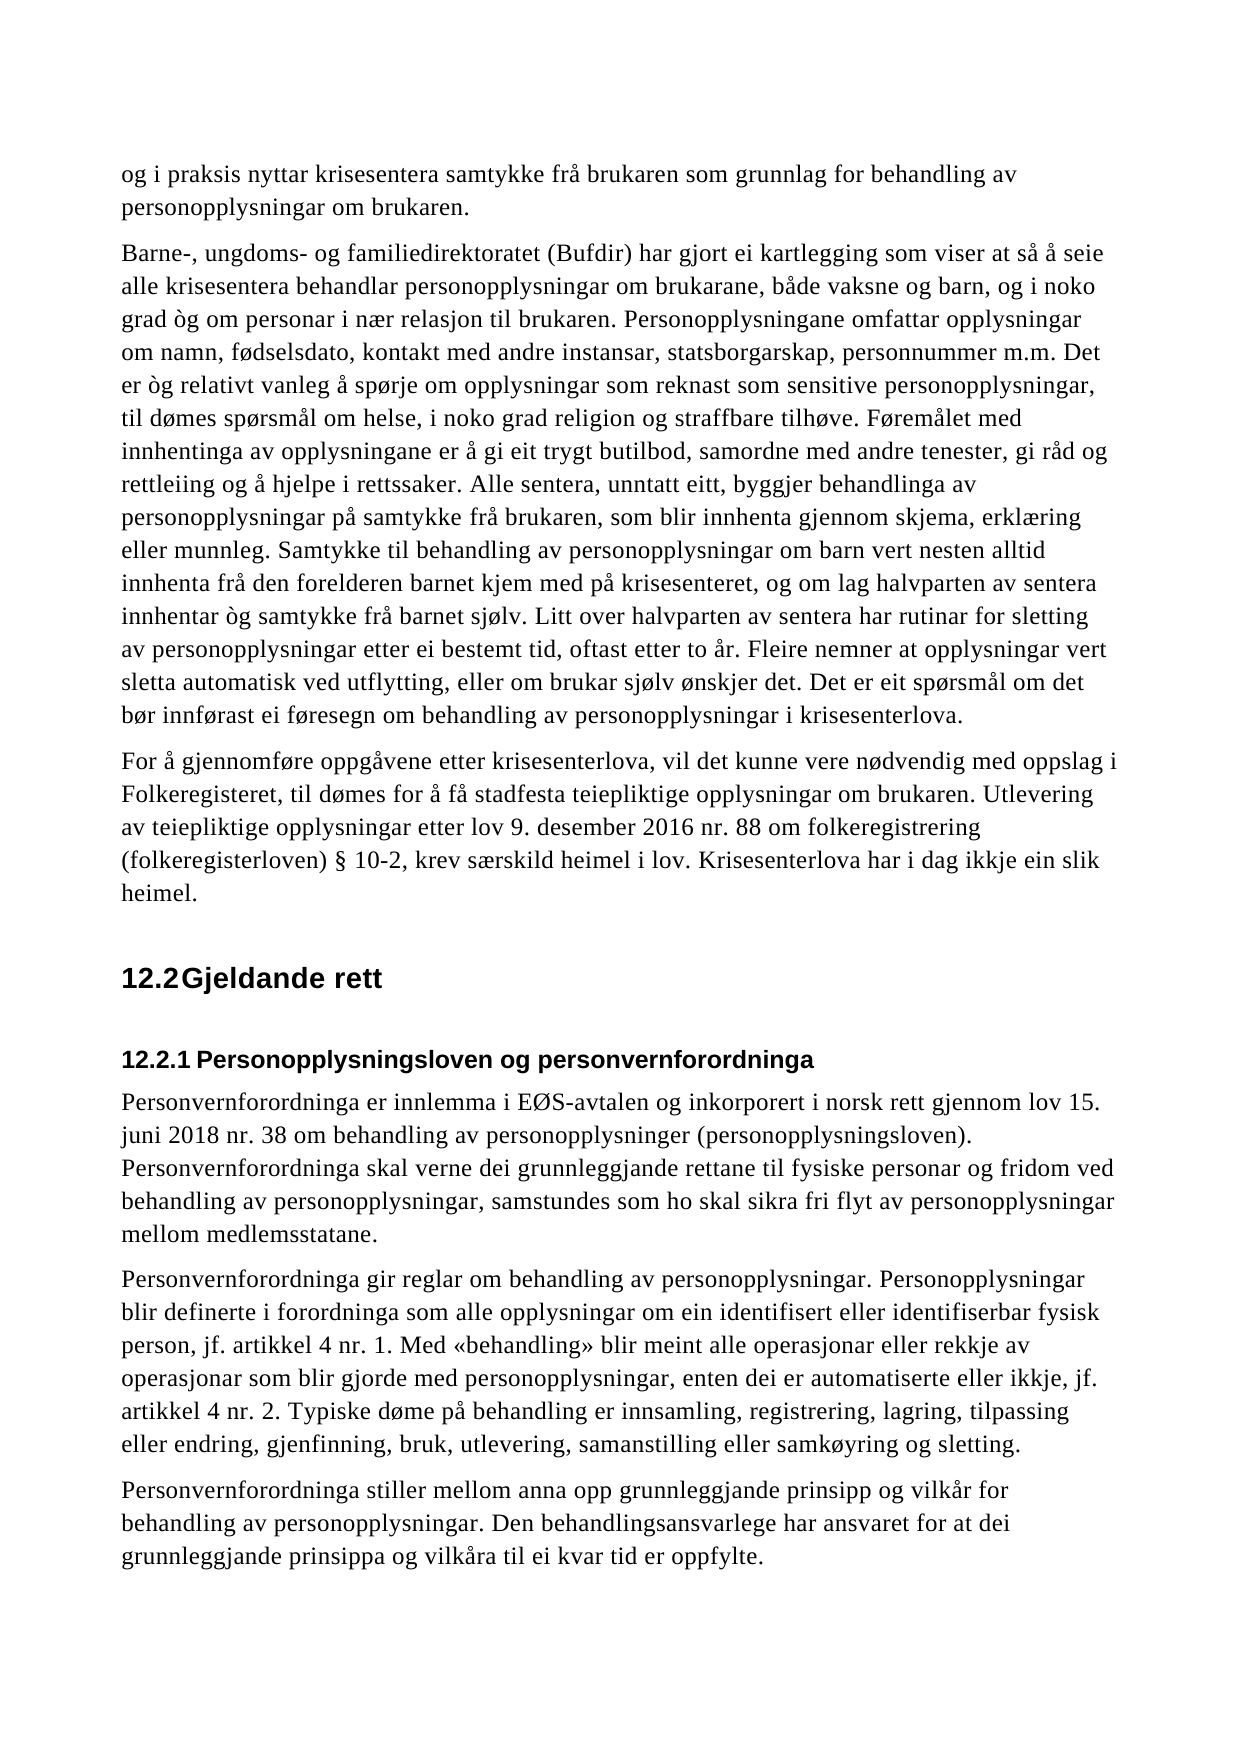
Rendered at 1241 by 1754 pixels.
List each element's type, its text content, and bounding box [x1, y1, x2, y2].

text Personvernforordninga er innlemma i EØS-avtalen og inkorporert i norsk rett gjennom lov 15. juni 2018 nr. 38 om behandling av personopplysninger (personopplysningsloven). Personvernforordninga skal verne dei grunnleggjande rettane til fysiske personar og fridom ved behandling av personopplysningar, samstundes som ho skal sikra fri flyt av personopplysningar mellom medlemsstatane. [121, 1087, 1119, 1247]
text Barne-, ungdoms- og familiedirektoratet (Bufdir) har gjort ei kartlegging som viser at så å seie alle krisesentera behandlar personopplysningar om brukarane, både vaksne og barn, og i noko grad òg om personar i nær relasjon til brukaren. Personopplysningane omfattar opplysningar om namn, fødselsdato, kontakt med andre instansar, statsborgarskap, personnummer m.m. Det er òg relativt vanleg å spørje om opplysningar som reknast som sensitive personopplysningar, til dømes spørsmål om helse, i noko grad religion og straffbare tilhøve. Føremålet med innhentinga av opplysningane er å gi eit trygt butilbod, samordne med andre tenester, gi råd og rettleiing og å hjelpe i rettssaker. Alle sentera, unntatt eitt, byggjer behandlinga av personopplysningar på samtykke frå brukaren, som blir innhenta gjennom skjema, erklæring eller munnleg. Samtykke til behandling av personopplysningar om barn vert nesten alltid innhenta frå den forelderen barnet kjem med på krisesenteret, og om lag halvparten av sentera innhentar òg samtykke frå barnet sjølv. Litt over halvparten av sentera har rutinar for sletting av personopplysningar etter ei bestemt tid, oftast etter to år. Fleire nemner at opplysningar vert sletta automatisk ved utflytting, eller om brukar sjølv ønskjer det. Det er eit spørsmål om det bør innførast ei føresegn om behandling av personopplysningar i krisesenterlova. [121, 238, 1119, 729]
subtitle Personopplysningsloven og personvernforordninga [121, 1045, 1119, 1074]
text Personvernforordninga stiller mellom anna opp grunnleggjande prinsipp og vilkår for behandling av personopplysningar. Den behandlingsansvarlege har ansvaret for at dei grunnleggjande prinsippa og vilkåra til ei kvar tid er oppfylte. [121, 1475, 1119, 1570]
text Personvernforordninga gir reglar om behandling av personopplysningar. Personopplysningar blir definerte i forordninga som alle opplysningar om ein identifisert eller identifiserbar fysisk person, jf. artikkel 4 nr. 1. Med «behandling» blir meint alle operasjonar eller rekkje av operasjonar som blir gjorde med personopplysningar, enten dei er automatiserte eller ikkje, jf. artikkel 4 nr. 2. Typiske døme på behandling er innsamling, registrering, lagring, tilpassing eller endring, gjenfinning, bruk, utlevering, samanstilling eller samkøyring og sletting. [121, 1264, 1119, 1458]
subtitle Gjeldande rett [121, 961, 1119, 994]
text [121, 159, 1119, 221]
text For å gjennomføre oppgåvene etter krisesenterlova, vil det kunne vere nødvendig med oppslag i Folkeregisteret, til dømes for å få stadfesta teiepliktige opplysningar om brukaren. Utlevering av teiepliktige opplysningar etter lov 9. desember 2016 nr. 88 om folkeregistrering (folkeregisterloven) § 10-2, krev særskild heimel i lov. Krisesenterlova har i dag ikkje ein slik heimel. [121, 746, 1119, 907]
